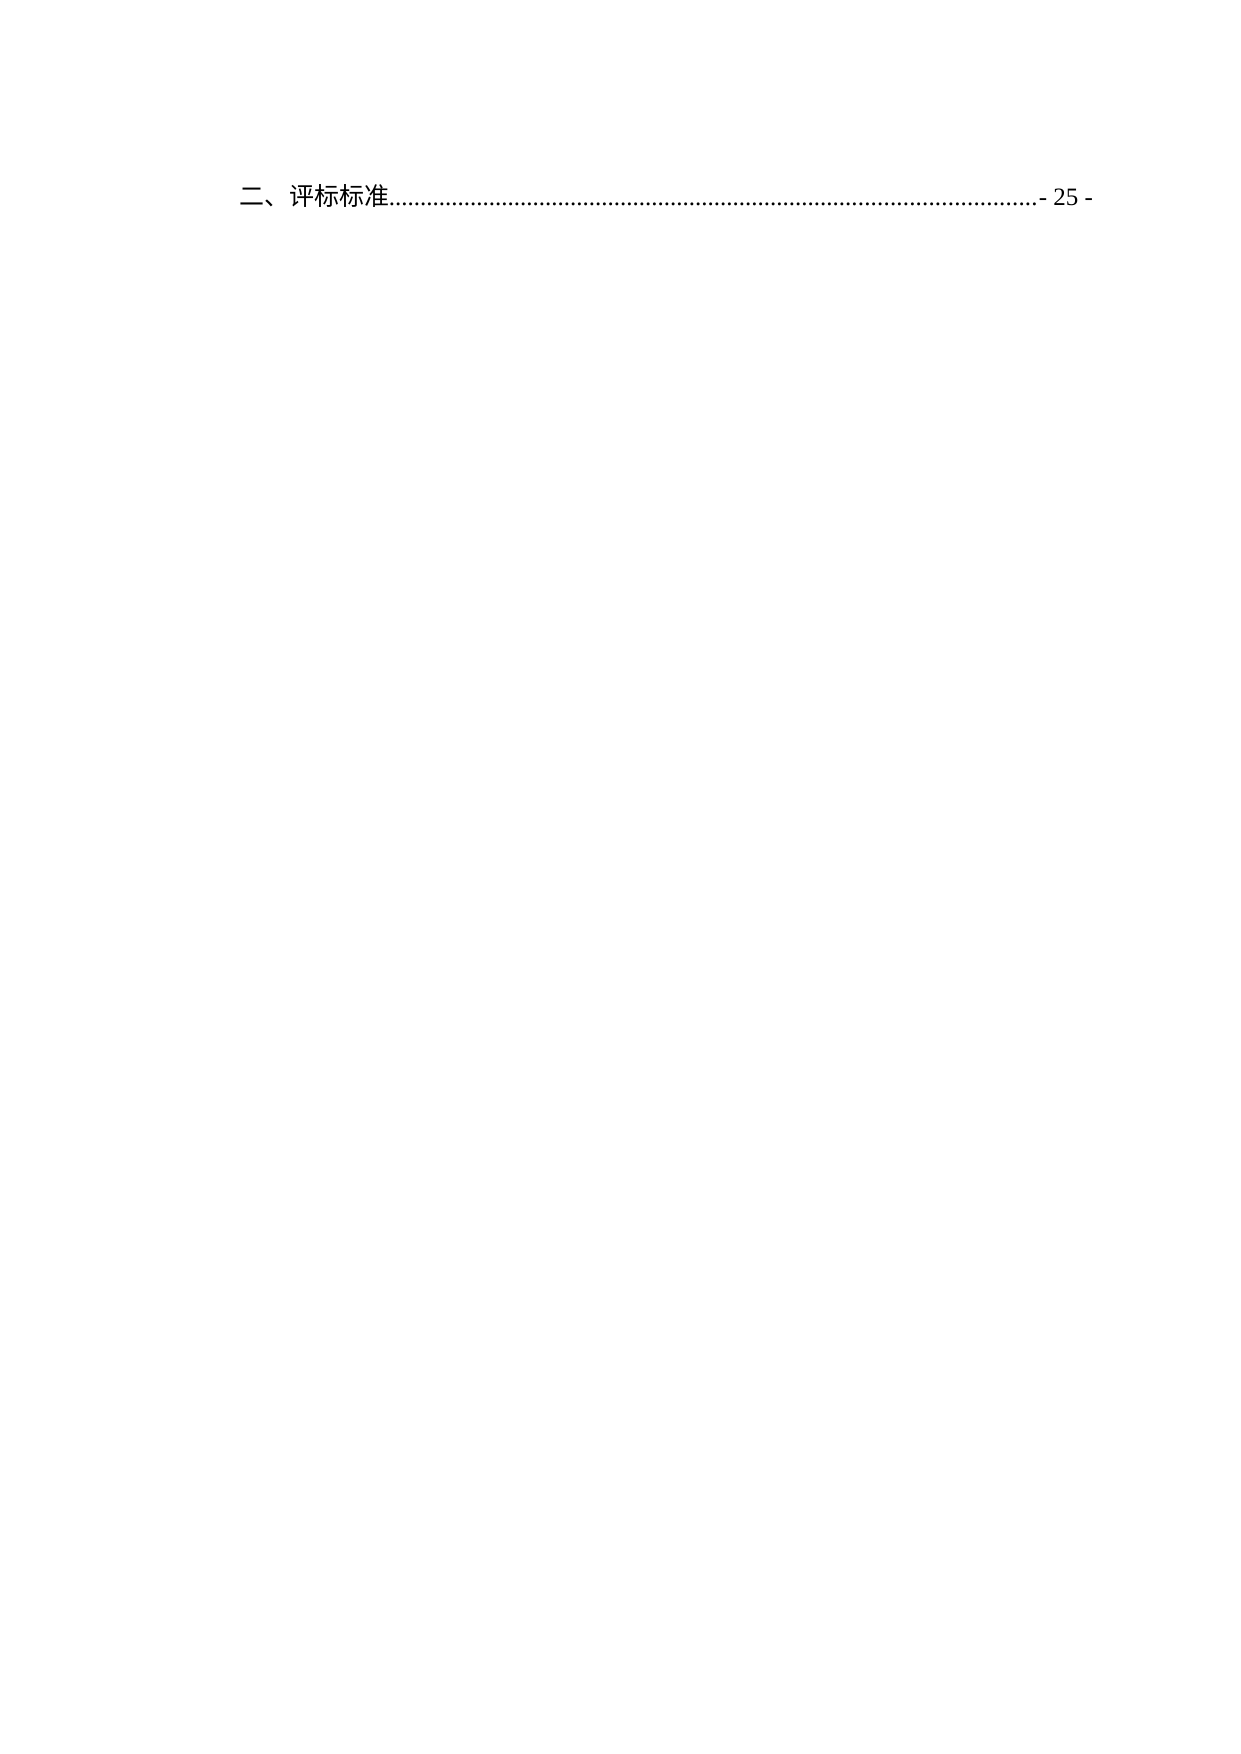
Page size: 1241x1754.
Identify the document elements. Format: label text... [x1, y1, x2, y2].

text 二、评标标准 - 25 - [239, 162, 1092, 227]
